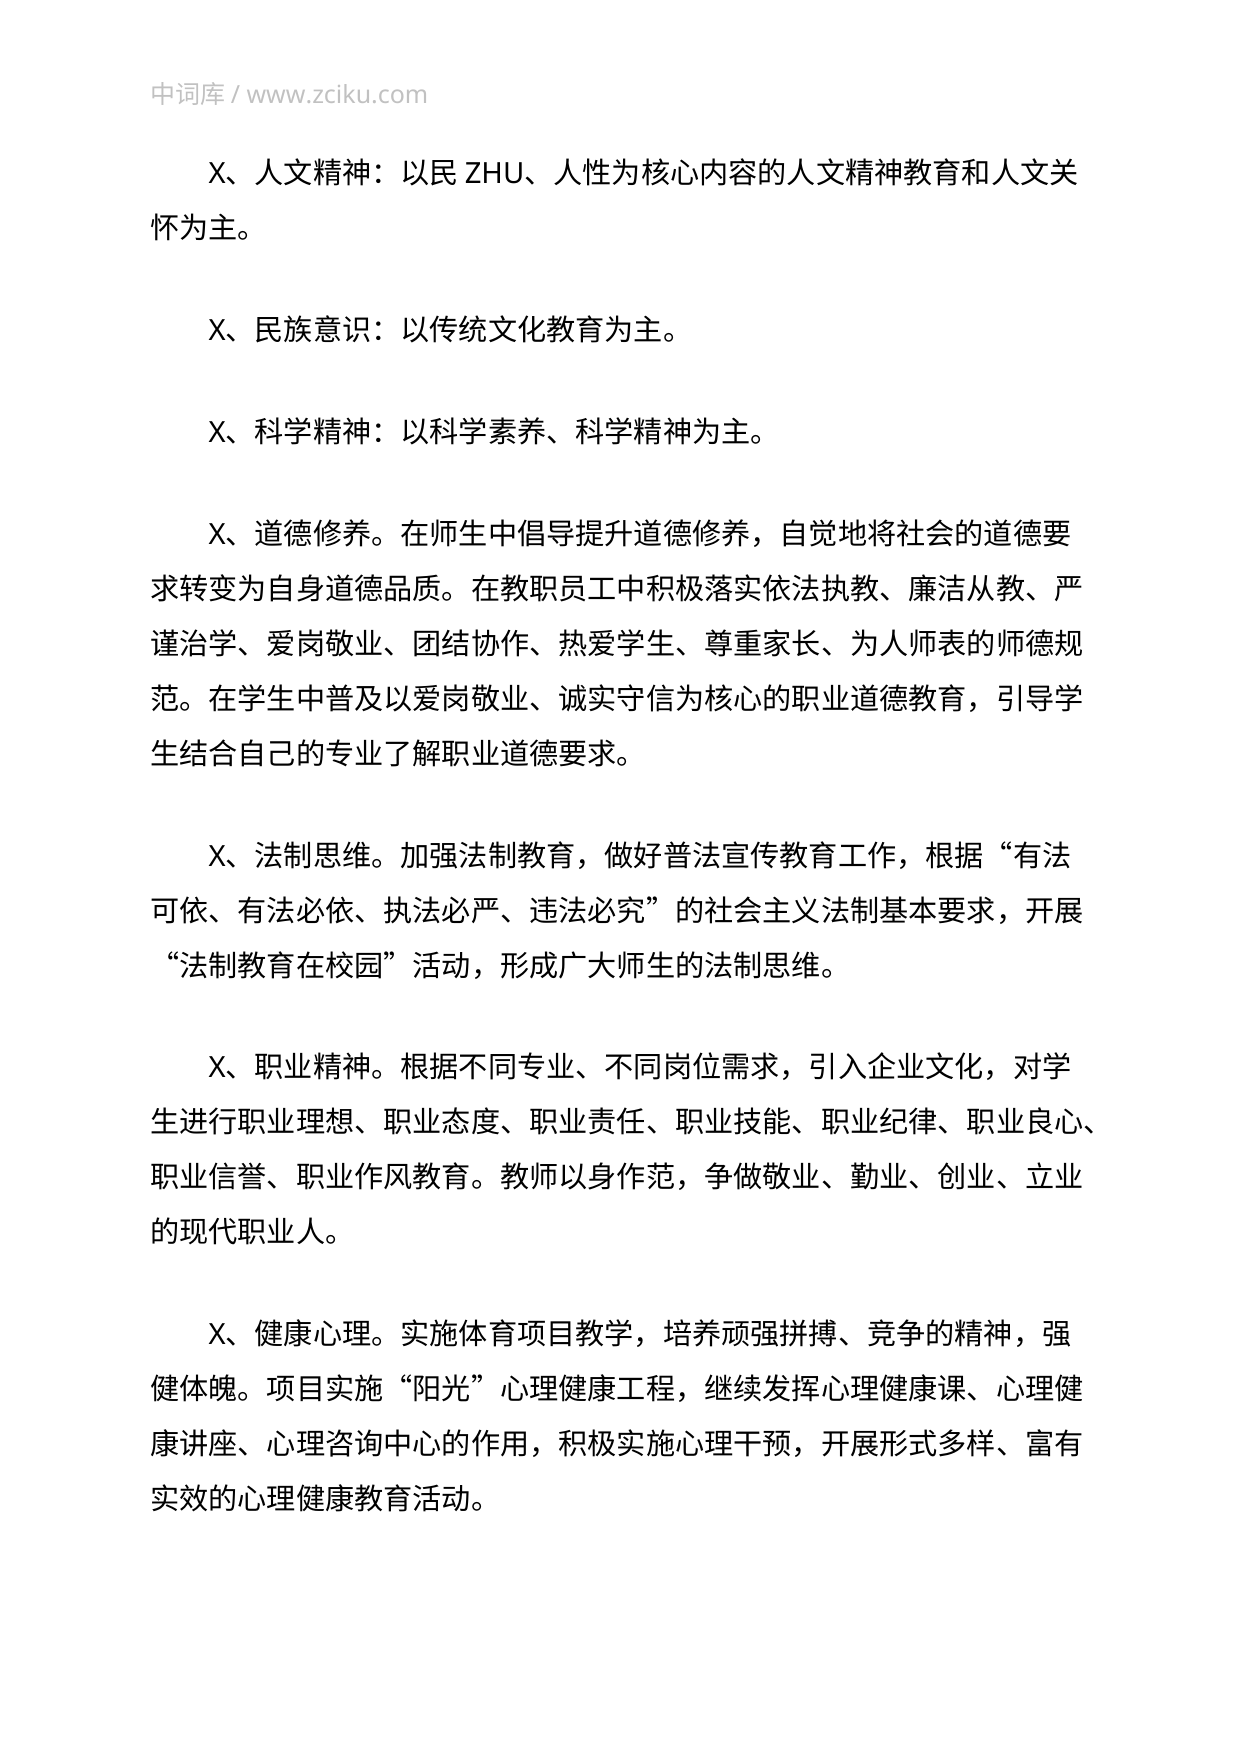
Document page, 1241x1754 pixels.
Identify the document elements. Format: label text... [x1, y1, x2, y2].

text X、科学精神：以科学素养、科学精神为主。 [150, 409, 1090, 451]
text X、道德修养。在师生中倡导提升道德修养，自觉地将社会的道德要求转变为自身道德品质。在教职员工中积极落实依法执教、廉洁从教、严谨治学、爱岗敬业、团结协作、热爱学生、尊重家长、为人师表的师德规范。在学生中普及以爱岗敬业、诚实守信为核心的职业道德教育，引导学生结合自己的专业了解职业道德要求。 [150, 511, 1090, 773]
text X、民族意识：以传统文化教育为主。 [150, 307, 1090, 349]
text X、健康心理。实施体育项目教学，培养顽强拼搏、竞争的精神，强健体魄。项目实施“阳光”心理健康工程，继续发挥心理健康课、心理健康讲座、心理咨询中心的作用，积极实施心理干预，开展形式多样、富有实效的心理健康教育活动。 [150, 1310, 1090, 1517]
text X、人文精神：以民ZHU、人性为核心内容的人文精神教育和人文关怀为主。 [150, 150, 1090, 247]
text X、职业精神。根据不同专业、不同岗位需求，引入企业文化，对学生进行职业理想、职业态度、职业责任、职业技能、职业纪律、职业良心、职业信誉、职业作风教育。教师以身作范，争做敬业、勤业、创业、立业的现代职业人。 [150, 1044, 1090, 1251]
text X、法制思维。加强法制教育，做好普法宣传教育工作，根据“有法可依、有法必依、执法必严、违法必究”的社会主义法制基本要求，开展“法制教育在校园”活动，形成广大师生的法制思维。 [150, 832, 1090, 984]
